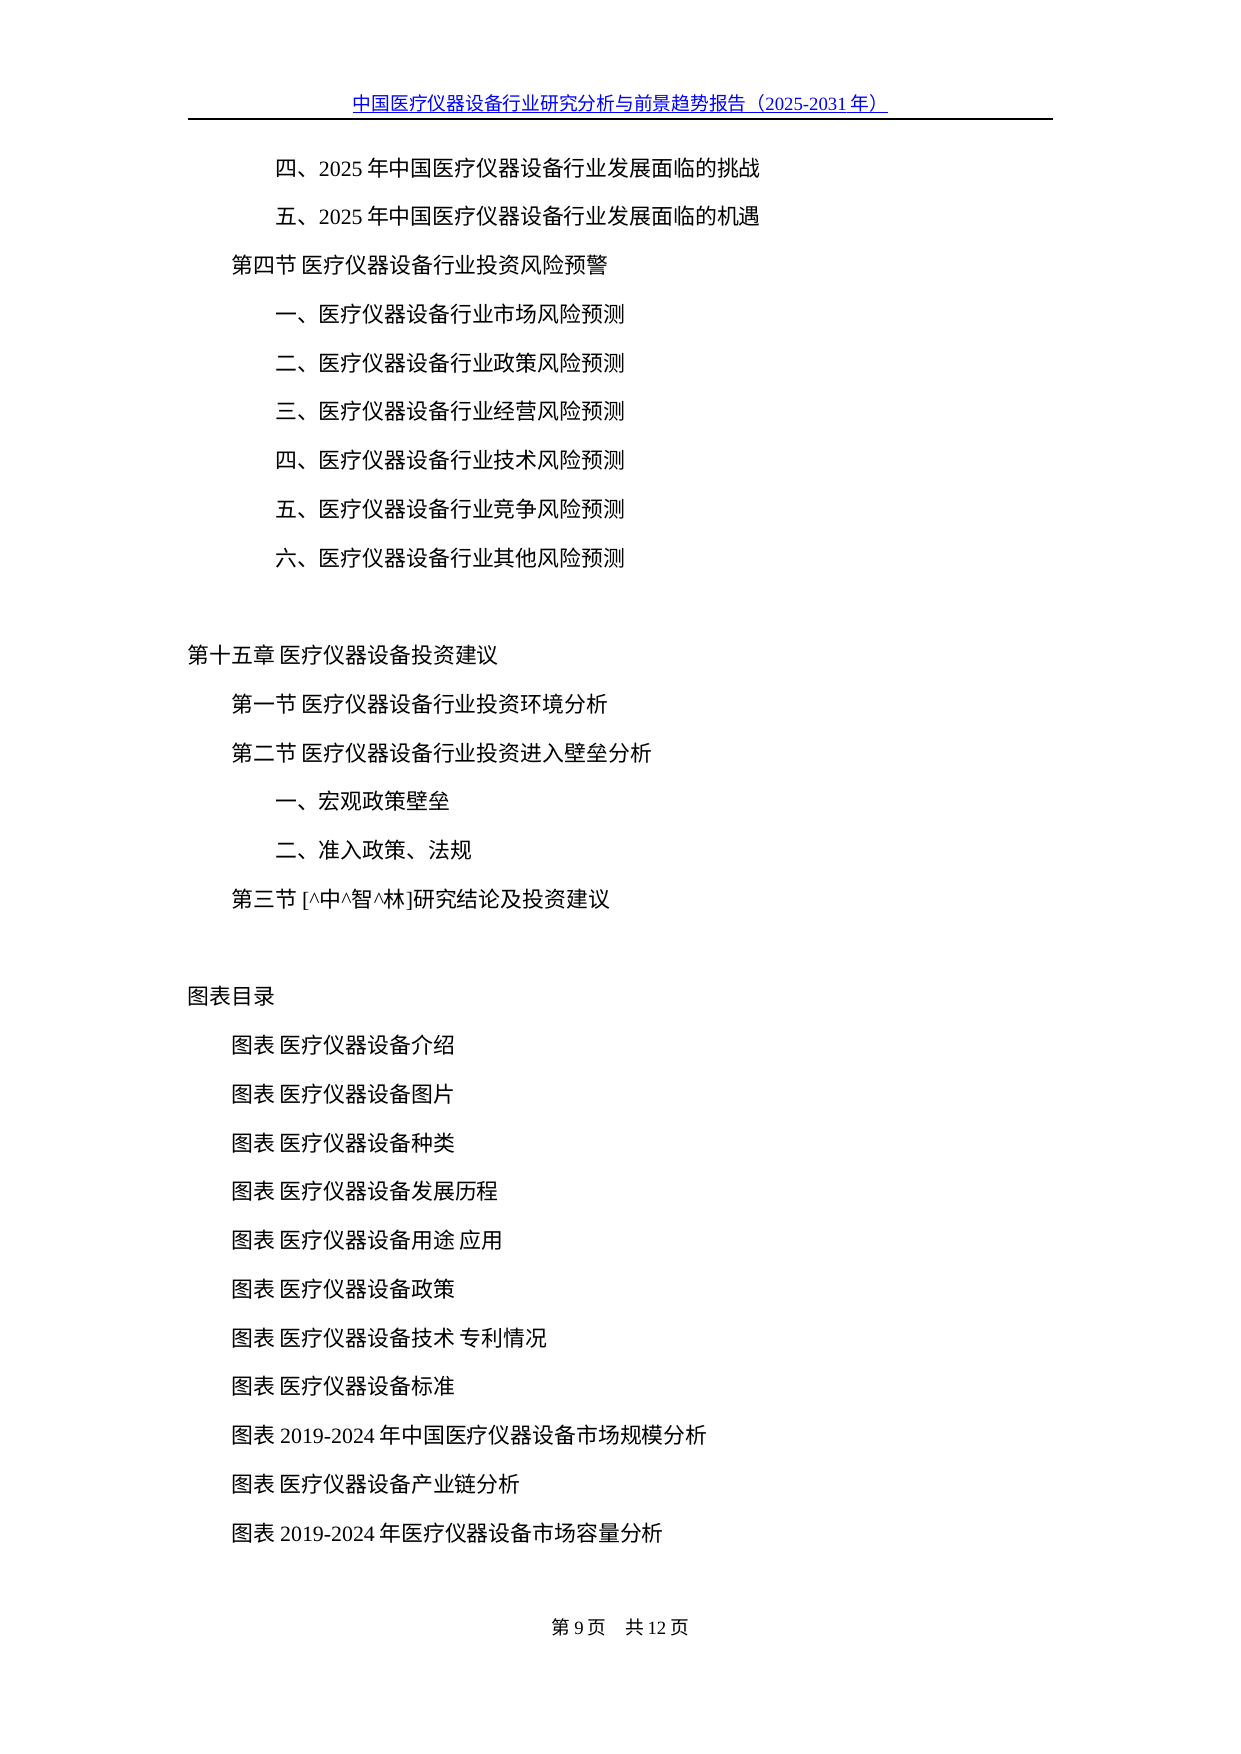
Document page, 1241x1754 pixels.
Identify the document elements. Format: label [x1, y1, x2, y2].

text [187, 150, 1053, 1548]
